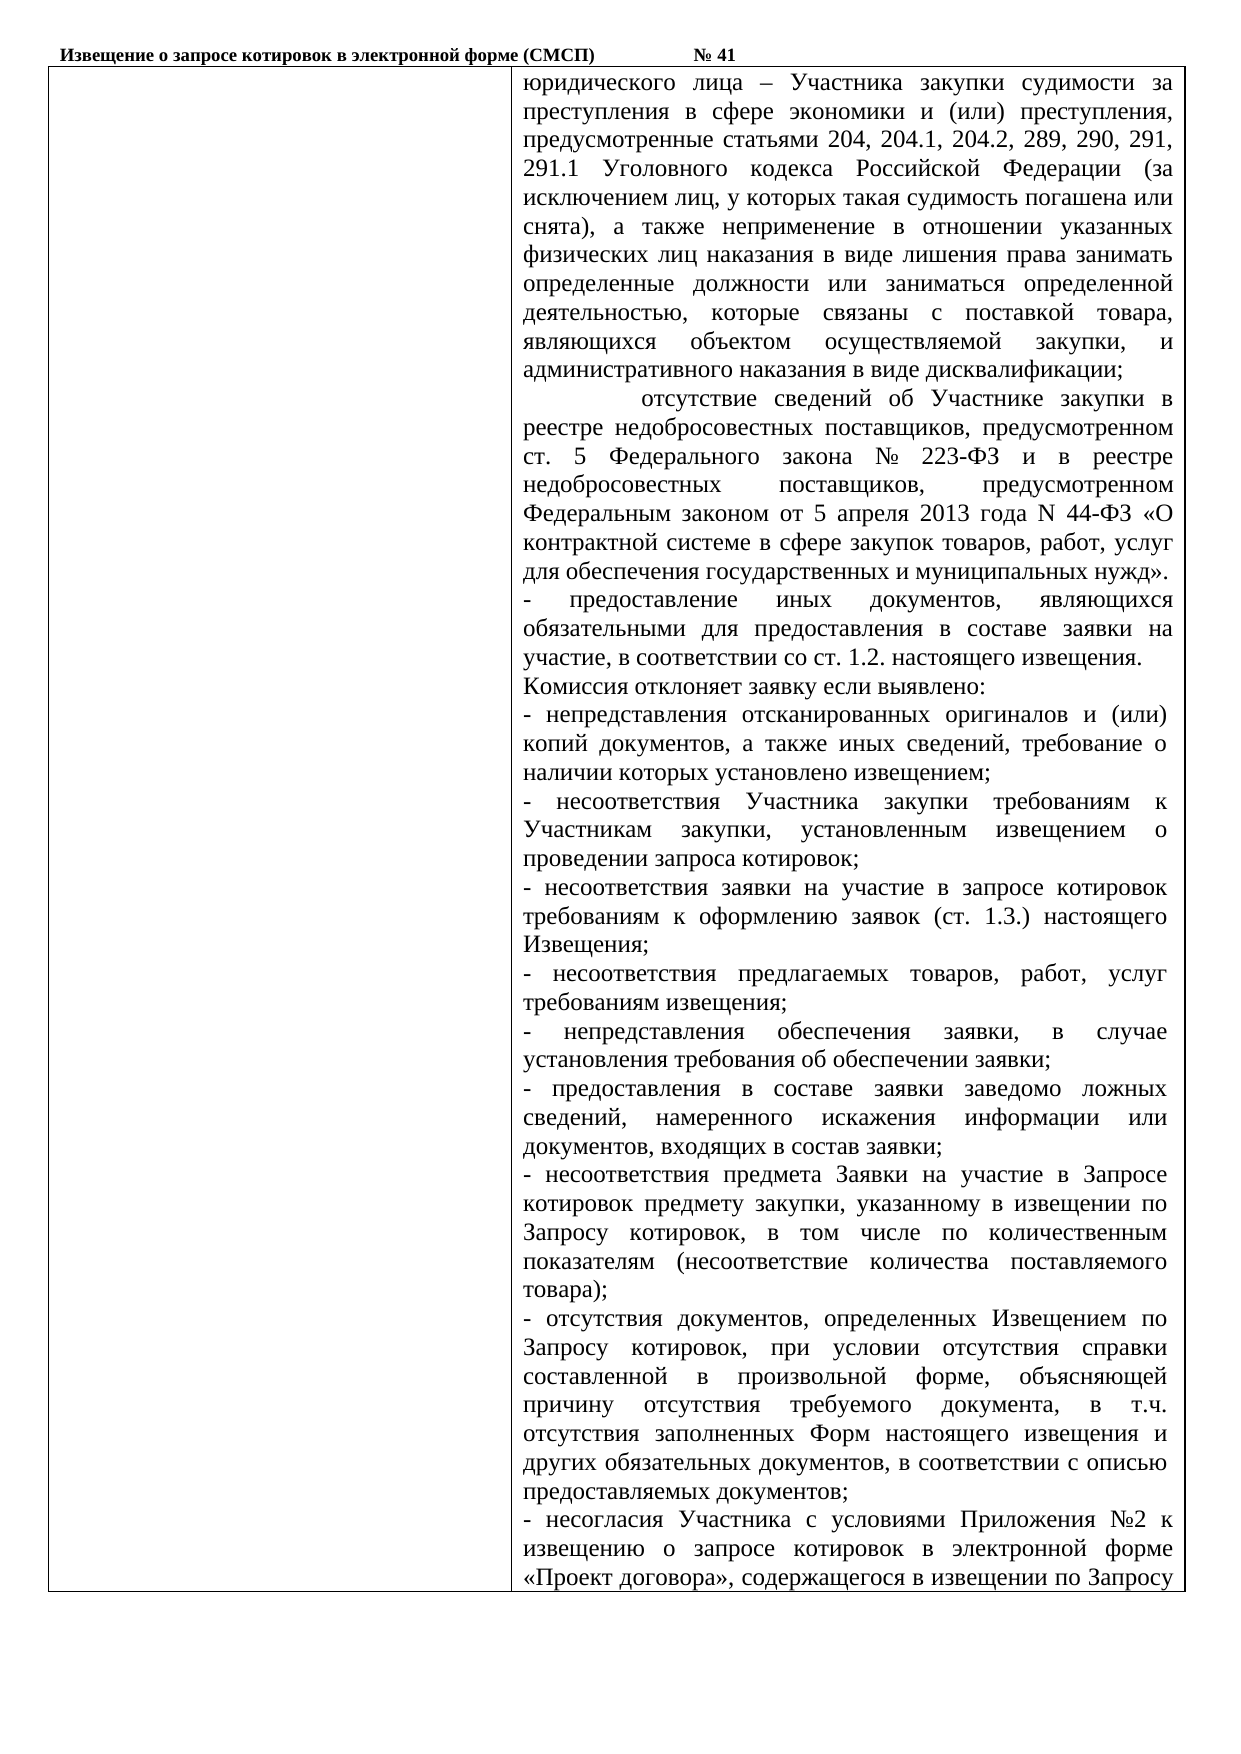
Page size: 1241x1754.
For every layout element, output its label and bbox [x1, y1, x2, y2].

table_cell [49, 67, 511, 1591]
table_cell [512, 67, 1184, 1591]
